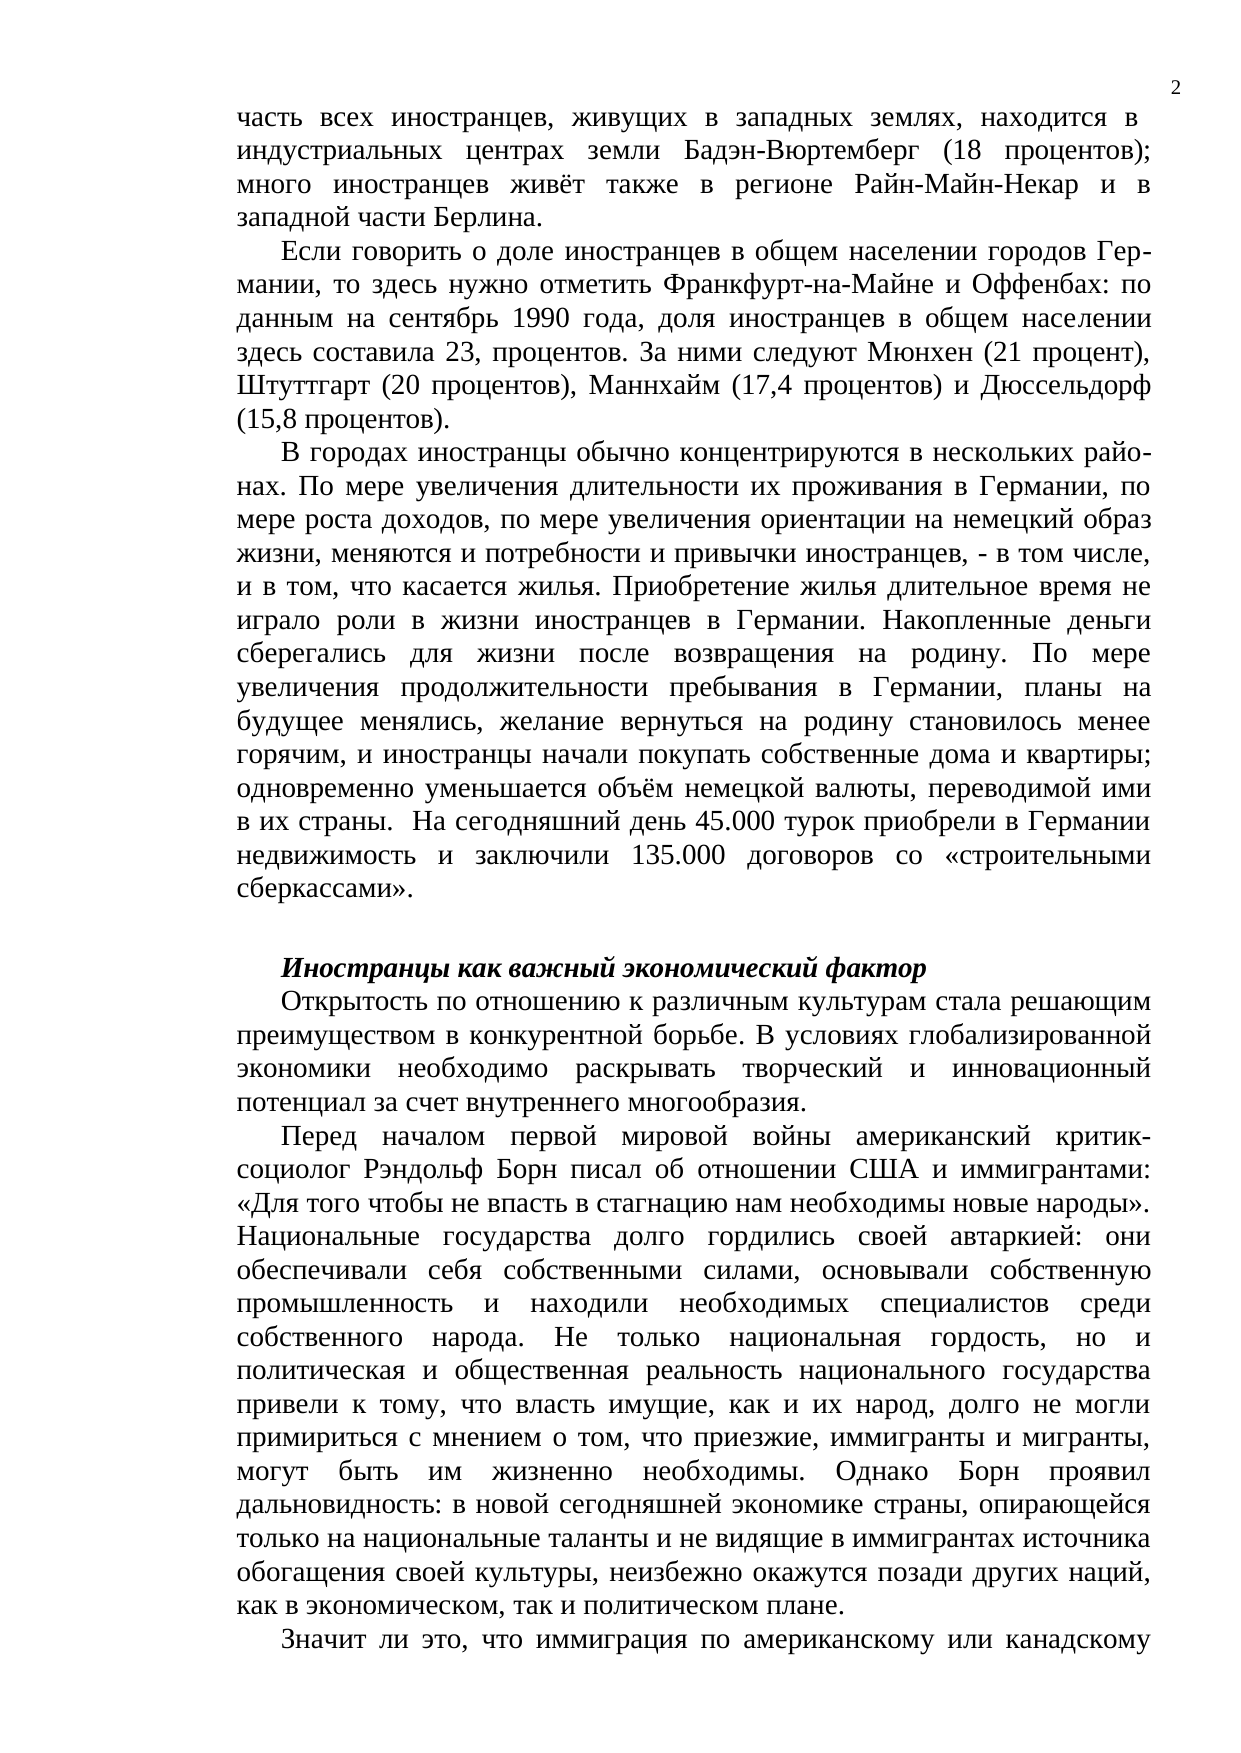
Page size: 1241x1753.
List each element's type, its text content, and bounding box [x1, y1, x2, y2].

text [236, 1621, 1152, 1654]
text В городах иностранцы обычно концентрируются в нескольких районах. По мере увеличения длительности их проживания в Германии, по мере роста доходов, по мере увеличения ориентации на немецкий образ жизни, меняются и потребности и привычки иностранцев, - в том числе, и в том, что касается жилья. Приобретение жилья длительное время не играло роли в жизни иностранцев в Германии. Накопленные деньги сберегались для жизни после возвращения на родину. По мере увеличения продолжительности пребывания в Германии, планы на будущее менялись, желание вернуться на родину становилось менее горячим, и иностранцы начали покупать собственные дома и квартиры; одновременно уменьшается объём немецкой валюты, переводимой ими в их страны. На сегодняшний день 45.000 турок приобрели в Германии недвижимость и заключили 135.000 договоров со «строительными сберкассами». [236, 434, 1152, 904]
text Иностранцы как важный экономический фактор [236, 950, 1152, 984]
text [236, 99, 1152, 233]
text Открытость по отношению к различным культурам стала решающим преимуществом в конкурентной борьбе. В условиях глобализированной экономики необходимо раскрывать творческий и инновационный потенциал за счет внутреннего многообразия. [236, 984, 1152, 1118]
text Перед началом первой мировой войны американский критик-социолог Рэндольф Борн писал об отношении США и иммигрантами: «Для того чтобы не впасть в стагнацию нам необходимы новые народы». Национальные государства долго гордились своей автаркией: они обеспечивали себя собственными силами, основывали собственную промышленность и находили необходимых специалистов среди собственного народа. Не только национальная гордость, но и политическая и общественная реальность национального государства привели к тому, что власть имущие, как и их народ, долго не могли примириться с мнением о том, что приезжие, иммигранты и мигранты, могут быть им жизненно необходимы. Однако Борн проявил дальновидность: в новой сегодняшней экономике страны, опирающейся только на национальные таланты и не видящие в иммигрантах источника обогащения своей культуры, неизбежно окажутся позади других наций, как в экономическом, так и политическом плане. [236, 1118, 1152, 1621]
text Если говорить о доле иностранцев в общем населении городов Германии, то здесь нужно отметить Франкфурт-на-Майне и Оффенбах: по данным на сентябрь 1990 года, доля иностранцев в общем населении здесь составила 23, процентов. За ними следуют Мюнхен (21 процент), Штуттгарт (20 процентов), Маннхайм (17,4 процентов) и Дюссельдорф (15,8 процентов). [236, 233, 1152, 434]
